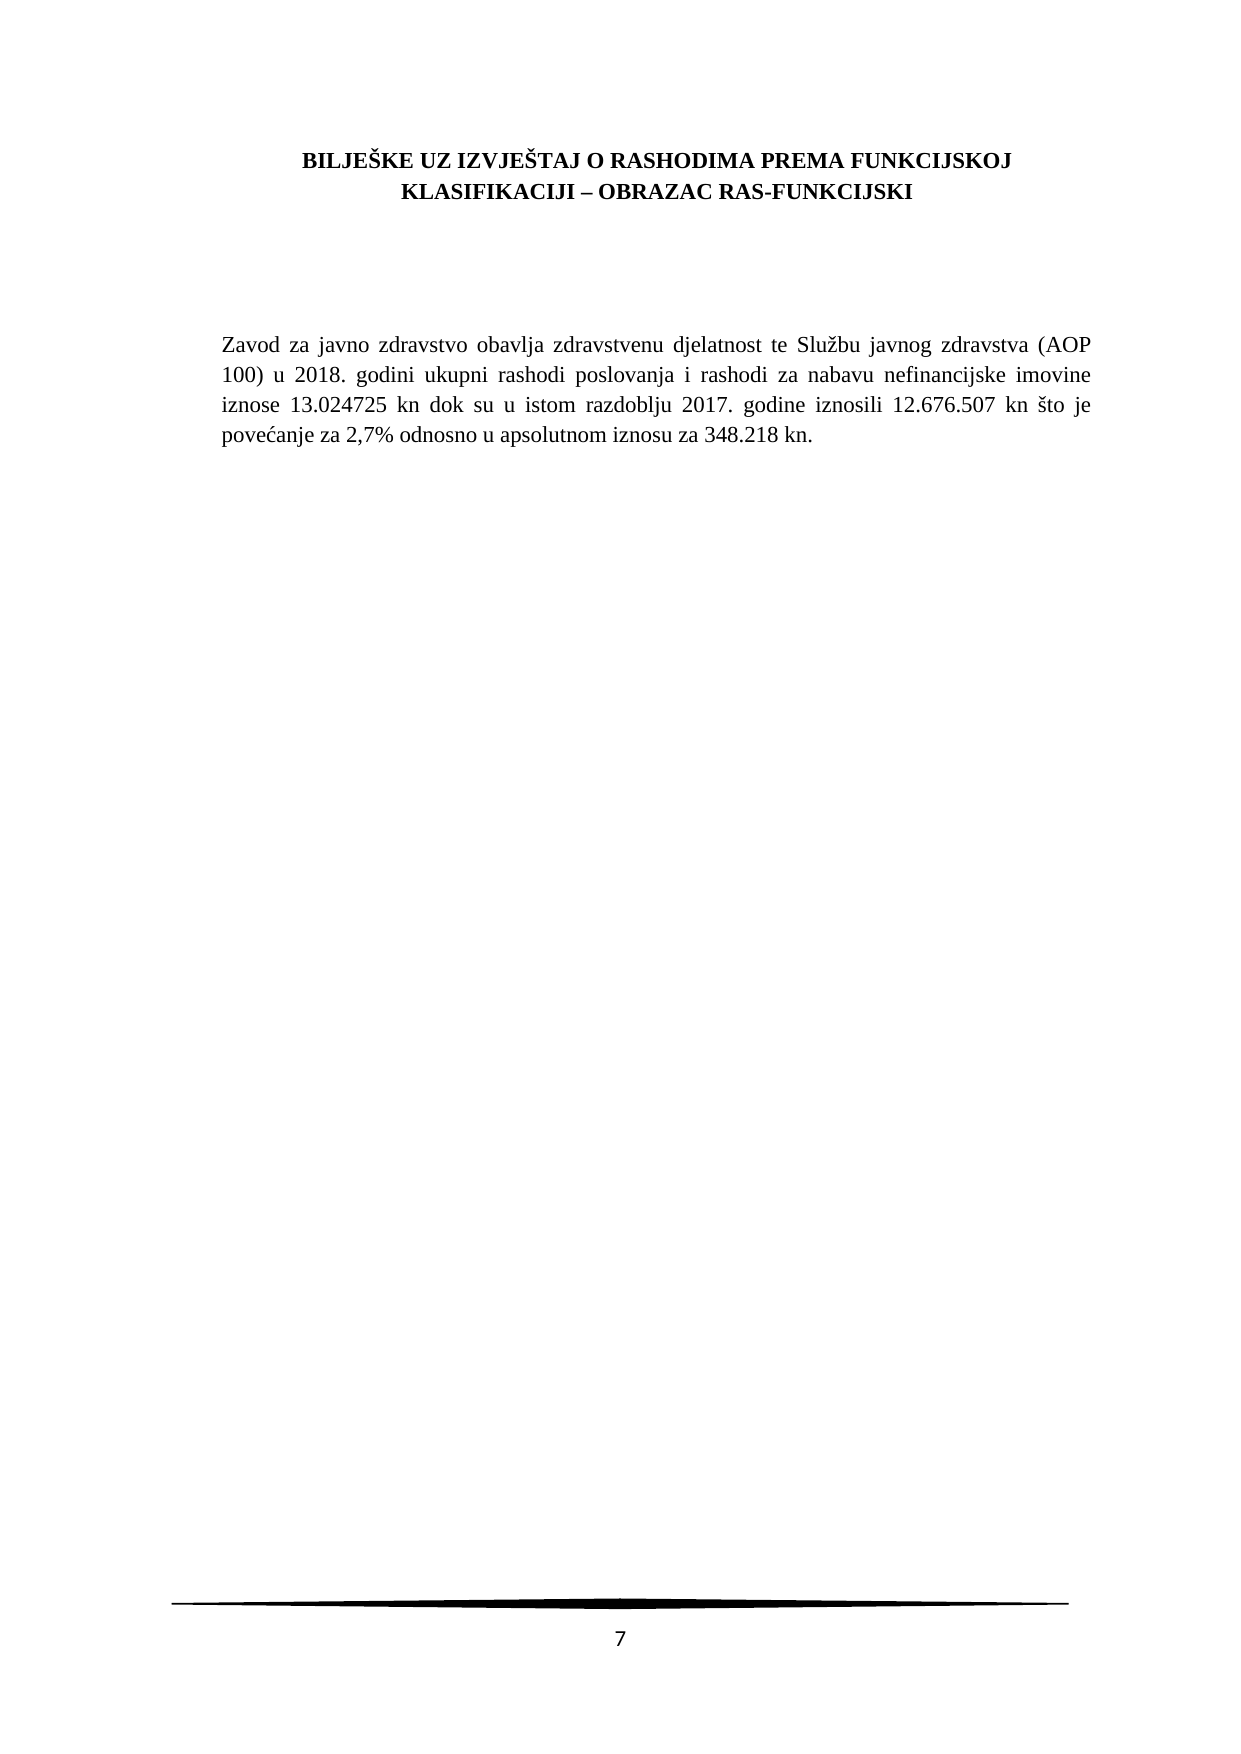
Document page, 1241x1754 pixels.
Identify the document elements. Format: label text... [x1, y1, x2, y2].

text Zavod za javno zdravstvo obavlja zdravstvenu djelatnost te Službu javnog zdravstva (AOP 100) u 2018. godini ukupni rashodi poslovanja i rashodi za nabavu nefinancijske imovine iznose 13.024725 kn dok su u istom razdoblju 2017. godine iznosili 12.676.507 kn što je povećanje za 2,7% odnosno u apsolutnom iznosu za 348.218 kn. [221, 331, 1093, 448]
text BILJEŠKE UZ IZVJEŠTAJ O RASHODIMA PREMA FUNKCIJSKOJ KLASIFIKACIJI – OBRAZAC RAS-FUNKCIJSKI [221, 148, 1093, 204]
